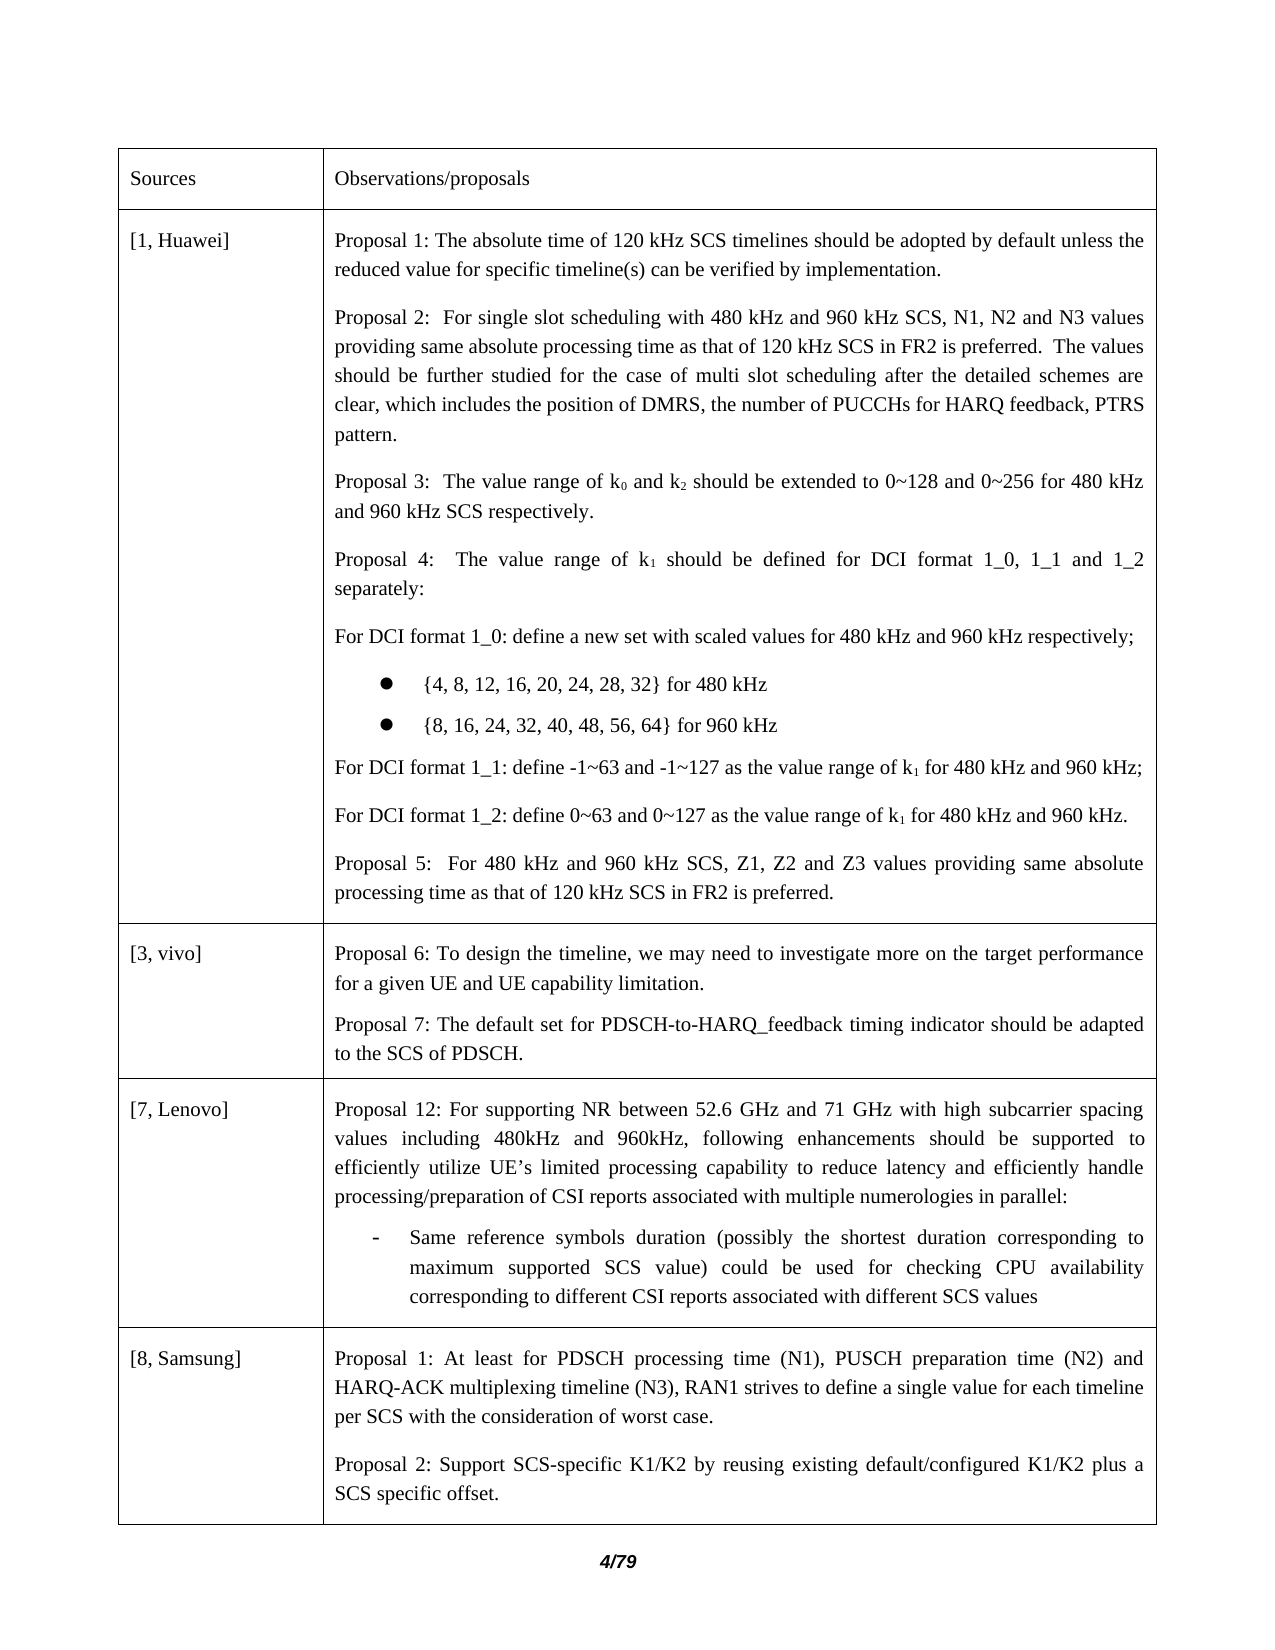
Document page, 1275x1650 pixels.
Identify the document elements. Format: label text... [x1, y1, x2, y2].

table_cell Proposal 12: For supporting NR between 52.6 GHz and 71 GHz with high subcarrier spacing values including 480kHz and 960kHz, following enhancements should be supported to efficiently utilize UE’s limited processing capability to reduce latency and efficiently handle processing/preparation of CSI reports associated with multiple numerologies in parallel: Same reference symbols duration (possibly the shortest duration corresponding to maximum supported SCS value) could be used for checking CPU availability corresponding to different CSI reports associated with different SCS values [324, 1079, 1156, 1327]
table_cell Proposal 7: To design the timeline, we may need to investigate more on the target performance for a given UE and UE capability limitation. Proposal 8: The default set for PDSCH-to-HARQ_feedback timing indicator should be adapted to the SCS of PDSCH. [324, 924, 1156, 1078]
table_cell [7, Lenovo] [119, 1079, 323, 1327]
table_cell [3, vivo] [119, 924, 323, 1078]
table_cell [1, Huawei] [119, 210, 323, 923]
table_cell Proposal 1: The absolute time of 120 kHz SCS timelines should be adopted by default unless the reduced value for specific timeline(s) can be verified by implementation. Proposal 2: For single slot scheduling with 480 kHz and 960 kHz SCS, N1, N2 and N3 values providing same absolute processing time as that of 120 kHz SCS in FR2 is preferred. The values should be further studied for the case of multi slot scheduling after the detailed schemes are clear, which includes the position of DMRS, the number of PUCCHs for HARQ feedback, PTRS pattern. Proposal 3: The value range of k0 and k2 should be extended to 0~128 and 0~256 for 480 kHz and 960 kHz SCS respectively. Proposal 4: The value range of k1 should be defined for DCI format 1_0, 1_1 and 1_2 separately: For DCI format 1_0: define a new set with scaled values for 480 kHz and 960 kHz respectively; {4, 8, 12, 16, 20, 24, 28, 32} for 480 kHz {8, 16, 24, 32, 40, 48, 56, 64} for 960 kHz For DCI format 1_1: define -1~63 and -1~127 as the value range of k1 for 480 kHz and 960 kHz; For DCI format 1_2: define 0~63 and 0~127 as the value range of k1 for 480 kHz and 960 kHz. Proposal 5: For 480 kHz and 960 kHz SCS, Z1, Z2 and Z3 values providing same absolute processing time as that of 120 kHz SCS in FR2 is preferred. [324, 210, 1156, 923]
table_cell Proposal 1: At least for PDSCH processing time (N1), PUSCH preparation time (N2) and HARQ-ACK multiplexing timeline (N3), RAN1 strives to define a single value for each timeline per SCS with the consideration of worst case. Proposal 2: Support SCS-specific K1/K2 by reusing existing default/configured K1/K2 plus a SCS specific offset. [324, 1328, 1156, 1524]
table_header Sources [119, 149, 323, 209]
table_cell [8, Samsung] [119, 1328, 323, 1524]
table_header Observations/proposals [324, 149, 1156, 209]
